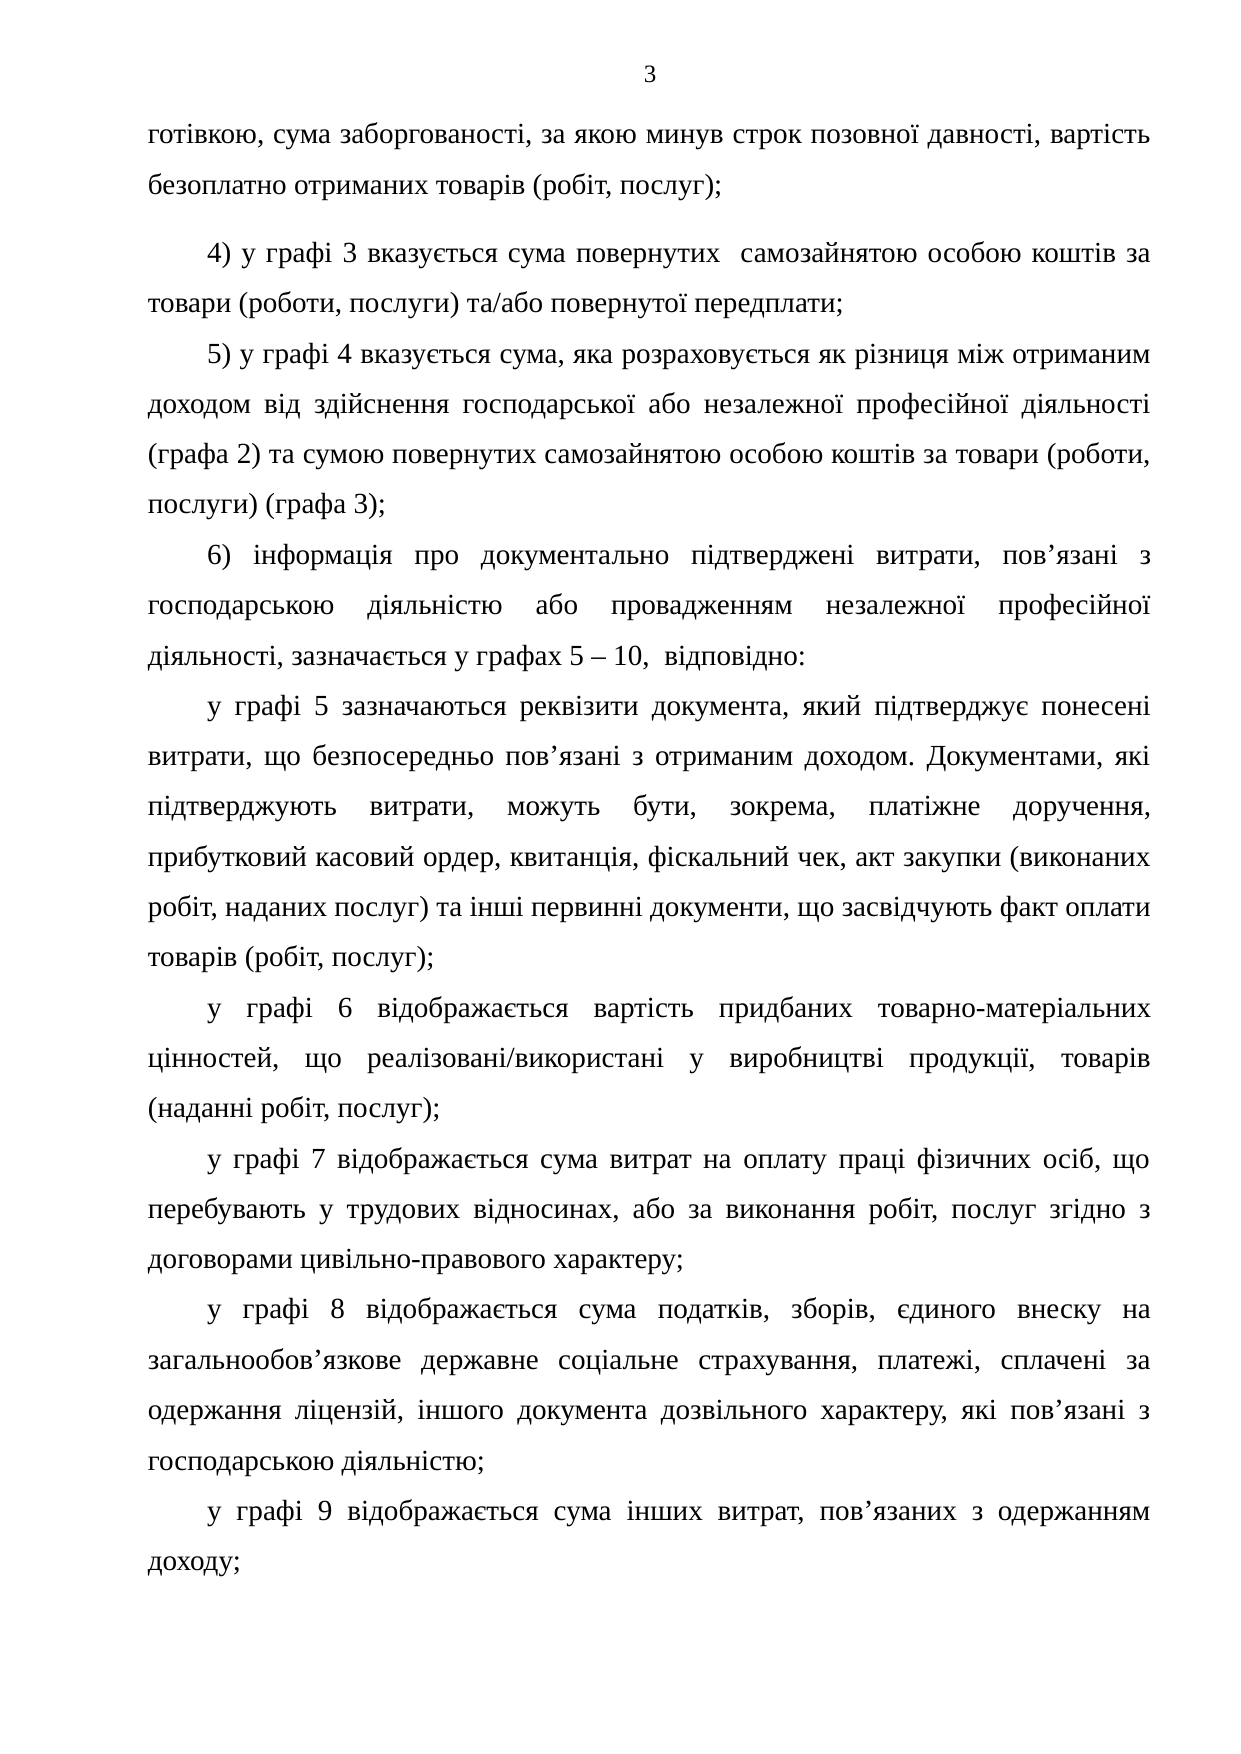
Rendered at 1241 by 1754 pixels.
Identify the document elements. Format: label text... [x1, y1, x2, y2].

text у графі 5 зазначаються реквізити документа, який підтверджує понесені витрати, що безпосередньо пов’язані з отриманим доходом. Документами, які підтверджують витрати, можуть бути, зокрема, платіжне доручення, прибутковий касовий ордер, квитанція, фіскальний чек, акт закупки (виконаних робіт, наданих послуг) та інші первинні документи, що засвідчують факт оплати товарів (робіт, послуг); [148, 688, 1152, 973]
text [148, 117, 1152, 200]
text 5) у графі 4 вказується сума, яка розраховується як різниця між отриманим доходом від здійснення господарської або незалежної професійної діяльності (графа 2) та сумою повернутих самозайнятою особою коштів за товари (роботи, послуги) (графа 3); [148, 336, 1152, 520]
text у графі 9 відображається сума інших витрат, пов’язаних з одержанням доходу; [148, 1493, 1152, 1577]
text у графі 7 відображається сума витрат на оплату праці фізичних осіб, що перебувають у трудових відносинах, або за виконання робіт, послуг згідно з договорами цивільно-правового характеру; [148, 1141, 1152, 1275]
text 4) у графі 3 вказується сума повернутих самозайнятою особою коштів за товари (роботи, послуги) та/або повернутої передплати; [148, 235, 1152, 319]
text 6) інформація про документально підтверджені витрати, пов’язані з господарською діяльністю або провадженням незалежної професійної діяльності, зазначається у графах 5 – 10, відповідно: [148, 537, 1152, 671]
text у графі 8 відображається сума податків, зборів, єдиного внеску на загальнообов’язкове державне соціальне страхування, платежі, сплачені за одержання ліцензій, іншого документа дозвільного характеру, які пов’язані з господарською діяльністю; [148, 1292, 1152, 1476]
text у графі 6 відображається вартість придбаних товарно-матеріальних цінностей, що реалізовані/використані у виробництві продукції, товарів (наданні робіт, послуг); [148, 990, 1152, 1124]
